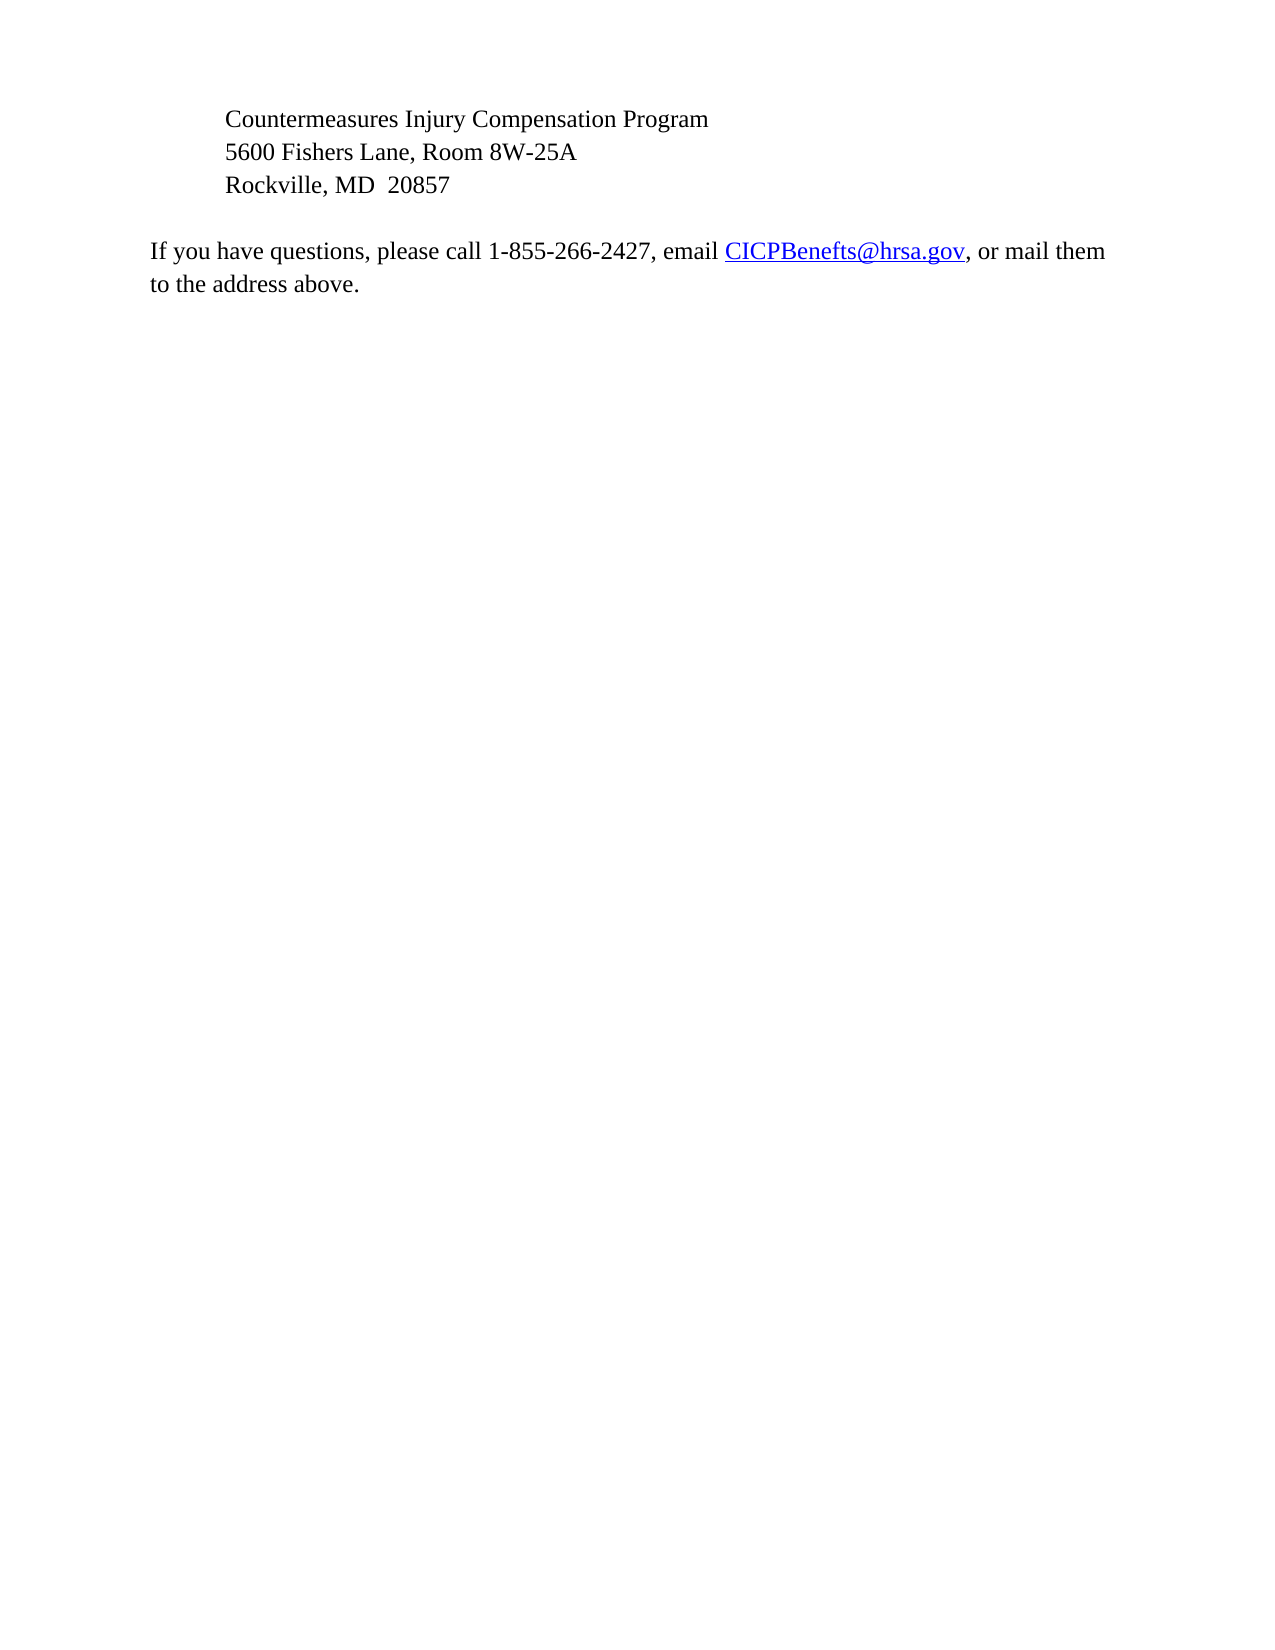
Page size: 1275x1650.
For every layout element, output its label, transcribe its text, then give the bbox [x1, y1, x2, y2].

text Countermeasures Injury Compensation Program [225, 104, 1125, 132]
text 5600 Fishers Lane, Room 8W-25A [225, 137, 1125, 166]
text Rockville, MD 20857 [225, 170, 1125, 198]
text If you have questions, please call 1-855-266-2427, email CICPBenefts@hrsa.gov, or mail them to the address above. [150, 236, 1125, 298]
